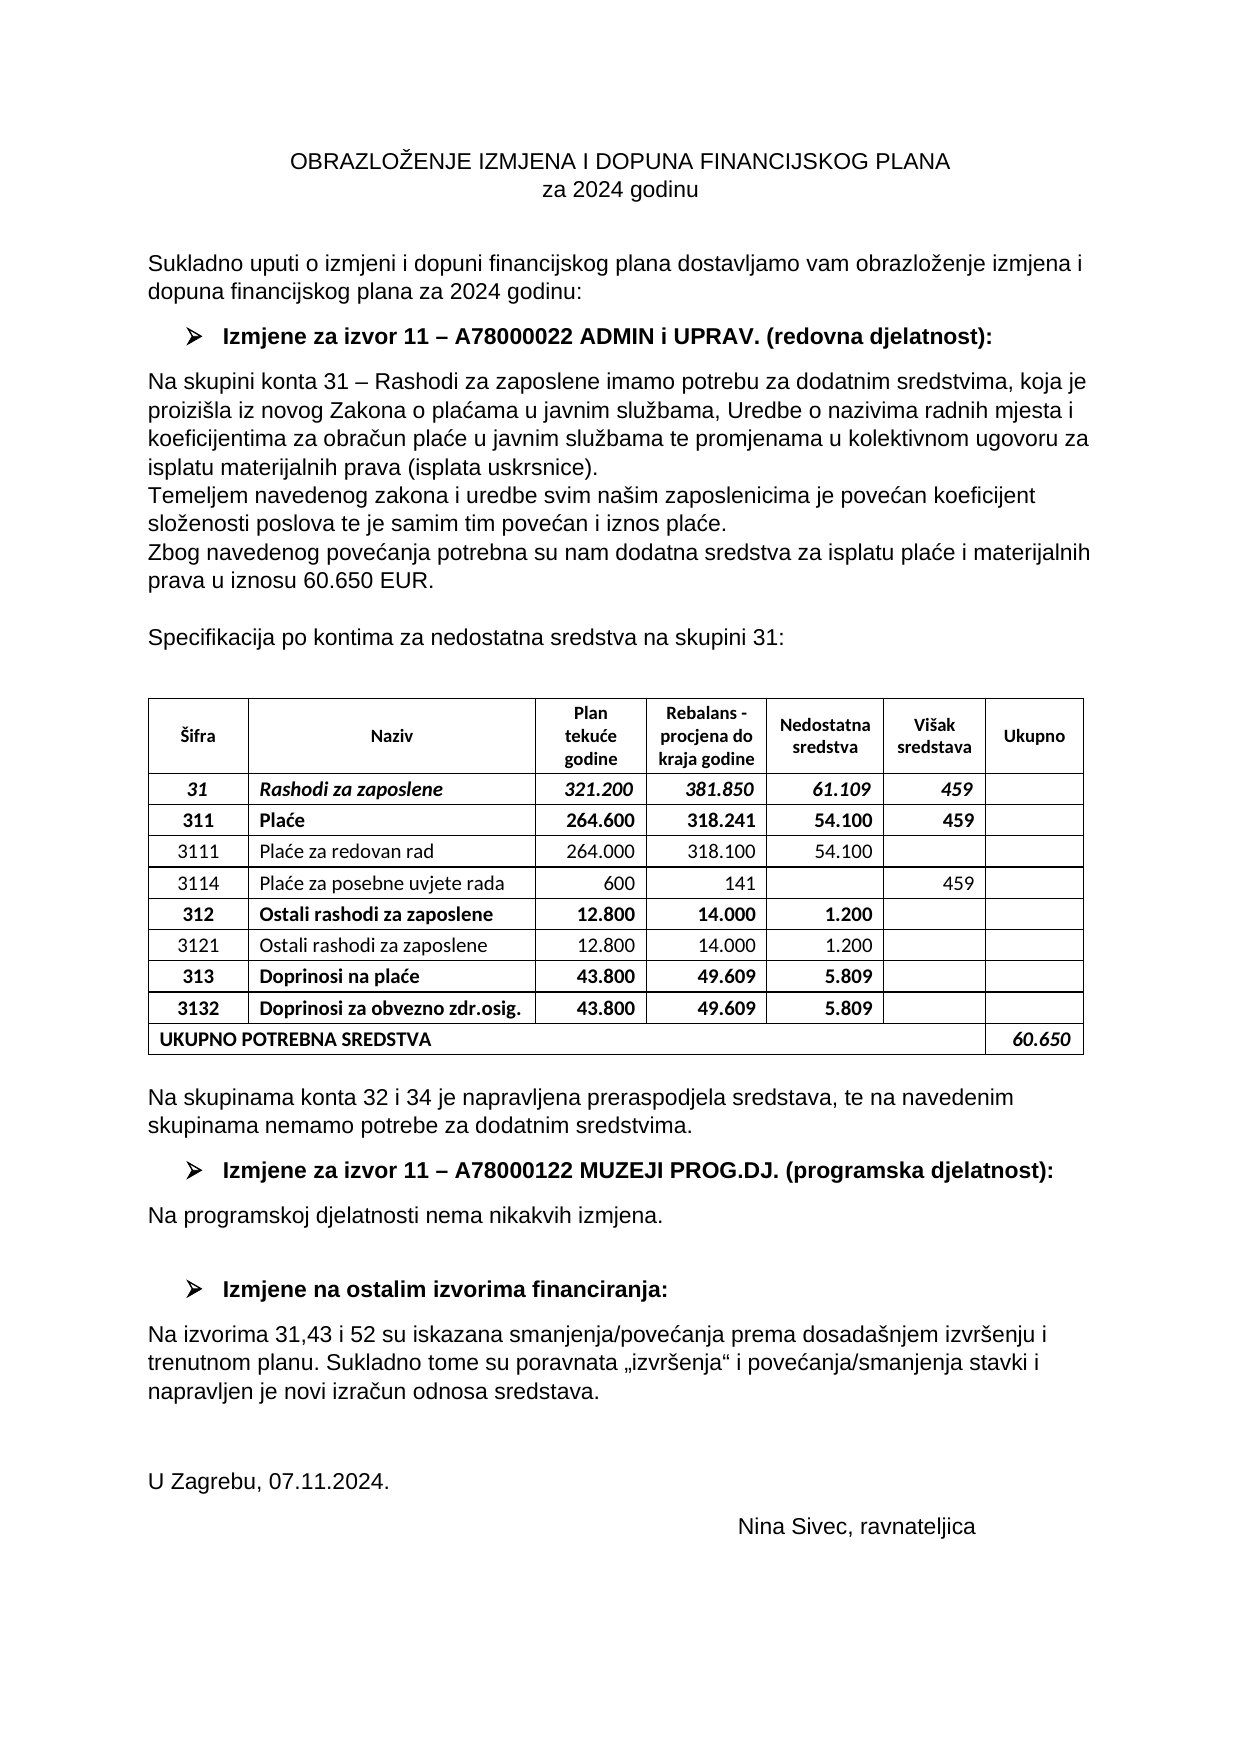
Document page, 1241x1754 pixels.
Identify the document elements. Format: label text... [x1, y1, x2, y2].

table_cell 1.200 [767, 930, 883, 960]
text U Zagrebu, 07.11.2024. [148, 1468, 1093, 1494]
table_cell 12.800 [536, 899, 646, 929]
table_cell Rashodi za zaposlene [249, 774, 535, 804]
table_cell 321.200 [536, 774, 646, 804]
table_cell Doprinosi na plaće [249, 961, 535, 991]
table_cell 12.800 [536, 930, 646, 960]
table_cell 54.100 [767, 836, 883, 866]
table_cell 3114 [149, 868, 248, 898]
table_cell 459 [884, 774, 985, 804]
table_cell 1.200 [767, 899, 883, 929]
table_cell Plaće za posebne uvjete rada [249, 868, 535, 898]
table_cell 381.850 [647, 774, 766, 804]
table_cell [986, 774, 1083, 804]
table_header Nedostatna sredstva [767, 699, 883, 773]
table_cell 318.241 [647, 805, 766, 835]
table_cell Plaće za redovan rad [249, 836, 535, 866]
table_cell 43.800 [536, 993, 646, 1023]
table_cell 312 [149, 899, 248, 929]
text za 2024 godinu [148, 176, 1093, 202]
table_cell 311 [149, 805, 248, 835]
table_cell [986, 993, 1083, 1023]
table_cell [986, 868, 1083, 898]
table_cell 43.800 [536, 961, 646, 991]
table_cell 600 [536, 868, 646, 898]
table_cell 141 [647, 868, 766, 898]
list Izmjene na ostalim izvorima financiranja: [185, 1276, 1093, 1302]
table_cell [884, 836, 985, 866]
table_cell 5.809 [767, 961, 883, 991]
table_cell 313 [149, 961, 248, 991]
text Na skupinama konta 32 i 34 je napravljena preraspodjela sredstava, te na navedenim skupinama nemamo potrebe za dodatnim sredstvima. [148, 1083, 1093, 1138]
text Nina Sivec, ravnateljica [148, 1513, 1093, 1539]
table_cell 49.609 [647, 993, 766, 1023]
table_cell [767, 868, 883, 898]
table_header Plan tekuće godine [536, 699, 646, 773]
table_cell [884, 961, 985, 991]
table_header Ukupno [986, 699, 1083, 773]
table_cell 459 [884, 805, 985, 835]
table_cell 459 [884, 868, 985, 898]
table_cell Plaće [249, 805, 535, 835]
table_cell 264.600 [536, 805, 646, 835]
table_cell [986, 930, 1083, 960]
table_cell 3132 [149, 993, 248, 1023]
table_header Naziv [249, 699, 535, 773]
table_cell 14.000 [647, 899, 766, 929]
table_cell Ostali rashodi za zaposlene [249, 899, 535, 929]
table_cell [986, 961, 1083, 991]
table_cell 264.000 [536, 836, 646, 866]
table_cell Ostali rashodi za zaposlene [249, 930, 535, 960]
text Na izvorima 31,43 i 52 su iskazana smanjenja/povećanja prema dosadašnjem izvršenju i trenutnom planu. Sukladno tome su poravnata „izvršenja“ i povećanja/smanjenja stavki i napravljen je novi izračun odnosa sredstava. [148, 1321, 1093, 1404]
table_header Višak sredstava [884, 699, 985, 773]
table_cell 60.650 [986, 1024, 1083, 1054]
table_cell [884, 993, 985, 1023]
text Sukladno uputi o izmjeni i dopuni financijskog plana dostavljamo vam obrazloženje izmjena i dopuna financijskog plana za 2024 godinu: [148, 249, 1093, 304]
list Izmjene za izvor 11 – A78000022 ADMIN i UPRAV. (redovna djelatnost): [185, 323, 1093, 349]
table_cell 31 [149, 774, 248, 804]
table_header Šifra [149, 699, 248, 773]
table_cell Doprinosi za obvezno zdr.osig. [249, 993, 535, 1023]
table_cell [986, 899, 1083, 929]
table_cell 318.100 [647, 836, 766, 866]
table_cell 14.000 [647, 930, 766, 960]
list Izmjene za izvor 11 – A78000122 MUZEJI PROG.DJ. (programska djelatnost): [185, 1157, 1093, 1183]
table_cell 5.809 [767, 993, 883, 1023]
table_cell 61.109 [767, 774, 883, 804]
table_cell [884, 930, 985, 960]
table_cell UKUPNO POTREBNA SREDSTVA [149, 1024, 985, 1054]
table_header Rebalans - procjena do kraja godine [647, 699, 766, 773]
text OBRAZLOŽENJE IZMJENA I DOPUNA FINANCIJSKOG PLANA [148, 148, 1093, 174]
text Na programskoj djelatnosti nema nikakvih izmjena. [148, 1202, 1093, 1228]
text Na skupini konta 31 – Rashodi za zaposlene imamo potrebu za dodatnim sredstvima, koja je proizišla iz novog Zakona o plaćama u javnim službama, Uredbe o nazivima radnih mjesta i koeficijentima za obračun plaće u javnim službama te promjenama u kolektivnom ugovoru za isplatu materijalnih prava (isplata uskrsnice). [148, 368, 1093, 480]
table_cell 3111 [149, 836, 248, 866]
table_cell [986, 805, 1083, 835]
table_cell 49.609 [647, 961, 766, 991]
text Temeljem navedenog zakona i uredbe svim našim zaposlenicima je povećan koeficijent složenosti poslova te je samim tim povećan i iznos plaće. [148, 482, 1093, 537]
table_cell 3121 [149, 930, 248, 960]
table_cell [884, 899, 985, 929]
text Specifikacija po kontima za nedostatna sredstva na skupini 31: [148, 624, 1093, 651]
table_cell 54.100 [767, 805, 883, 835]
table_cell [986, 836, 1083, 866]
text Zbog navedenog povećanja potrebna su nam dodatna sredstva za isplatu plaće i materijalnih prava u iznosu 60.650 EUR. [148, 539, 1093, 594]
